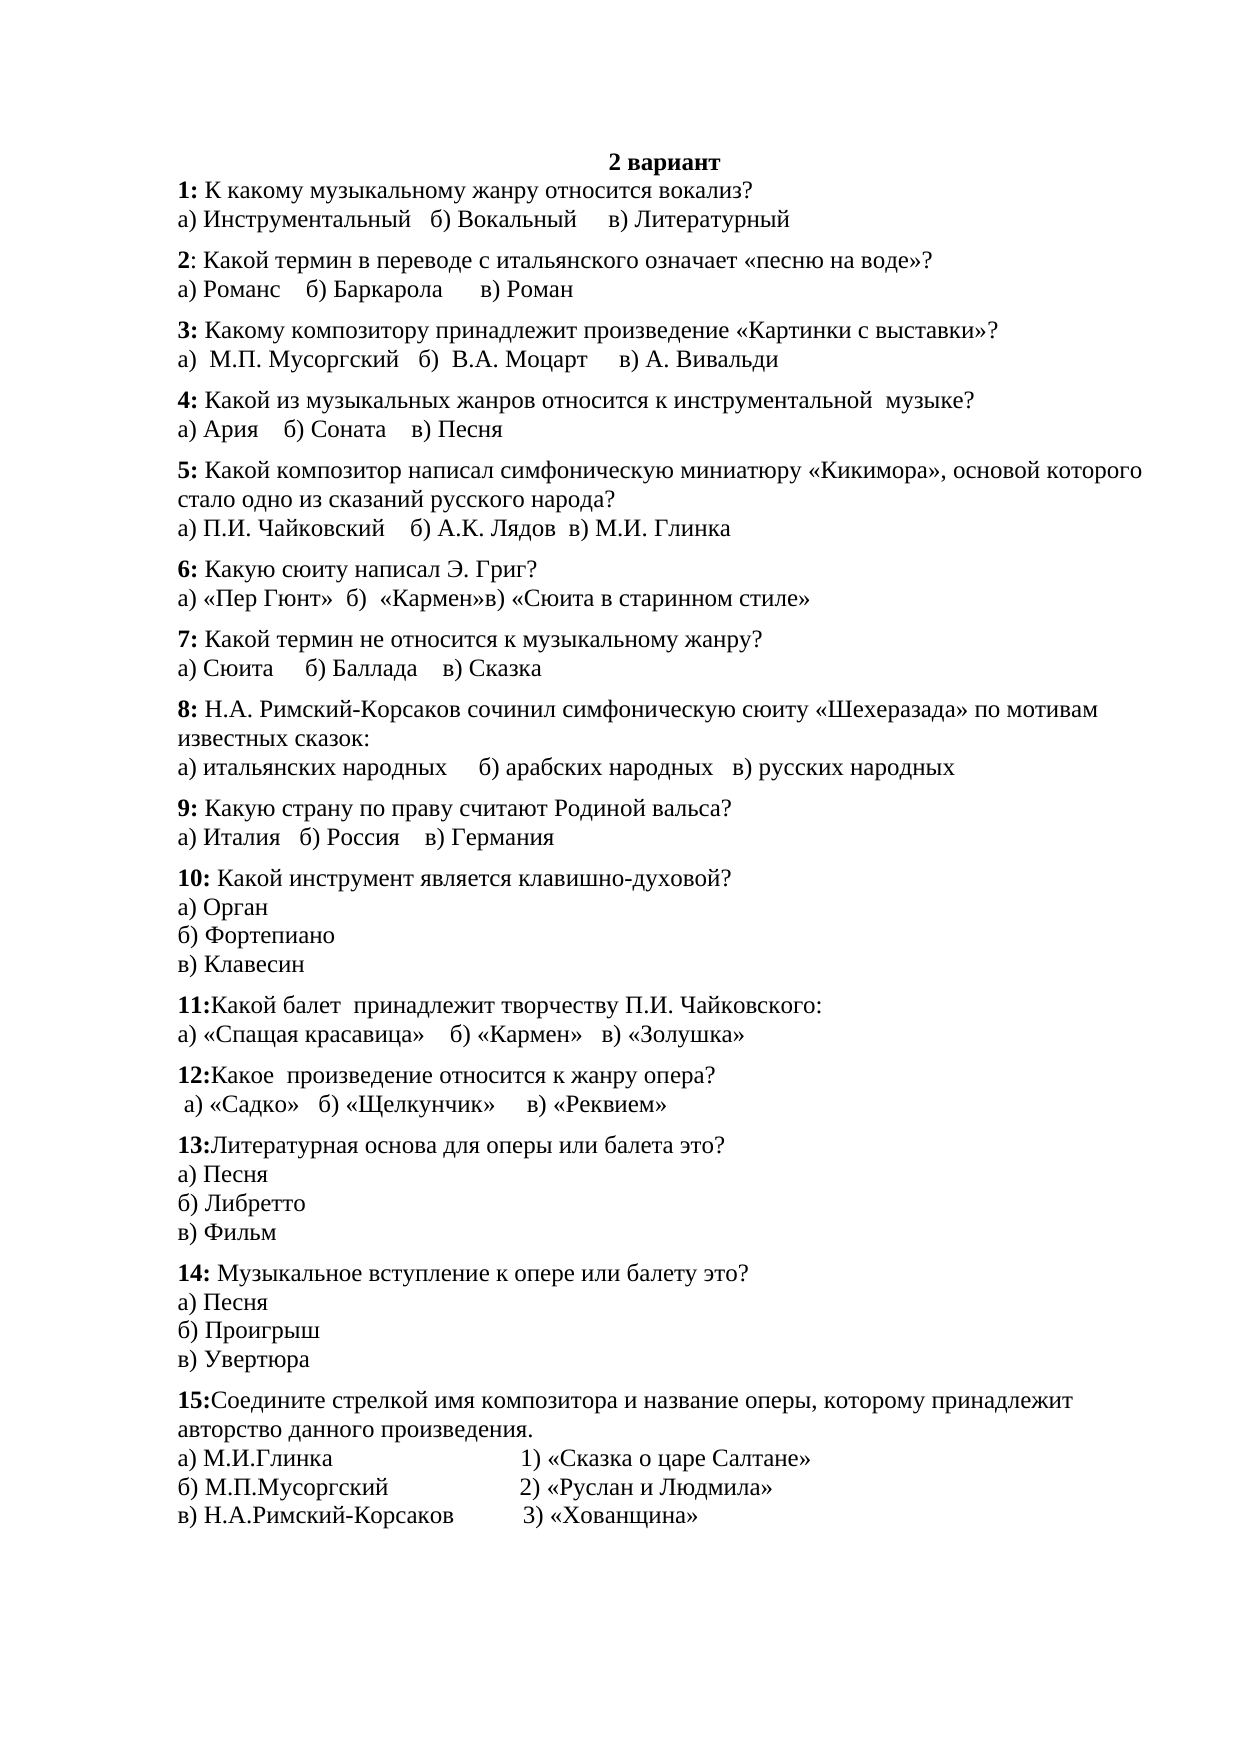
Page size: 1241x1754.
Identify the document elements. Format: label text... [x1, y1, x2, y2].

text а) итальянских народных б) арабских народных в) русских народных [177, 752, 1152, 781]
text 9: Какую страну по праву считают Родиной вальса? [177, 793, 1152, 822]
text 13:Литературная основа для оперы или балета это? [177, 1131, 1152, 1159]
text б) М.П.Мусоргский 2) «Руслан и Людмила» [177, 1472, 1152, 1501]
text а) М.П. Мусоргский б) В.А. Моцарт в) А. Вивальди [177, 344, 1152, 373]
text а) Песня [177, 1287, 1152, 1316]
text 2 вариант [177, 147, 1152, 176]
text 7: Какой термин не относится к музыкальному жанру? [177, 624, 1152, 653]
text 14: Музыкальное вступление к опере или балету это? [177, 1258, 1152, 1287]
text 10: Какой инструмент является клавишно-духовой? [177, 863, 1152, 892]
text а) «Спащая красавица» б) «Кармен» в) «Золушка» [177, 1019, 1152, 1048]
text 6: Какую сюиту написал Э. Григ? [177, 554, 1152, 583]
text а) Италия б) Россия в) Германия [177, 822, 1152, 851]
text а) П.И. Чайковский б) А.К. Лядов в) М.И. Глинка [177, 513, 1152, 542]
text б) Фортепиано [177, 921, 1152, 949]
text а) Сюита б) Баллада в) Сказка [177, 653, 1152, 682]
text 12:Какое произведение относится к жанру опера? [177, 1061, 1152, 1089]
text а) Орган [177, 892, 1152, 921]
text 15:Соедините стрелкой имя композитора и название оперы, которому принадлежит авторство данного произведения. [177, 1386, 1152, 1443]
text а) «Пер Гюнт» б) «Кармен»в) «Сюита в старинном стиле» [177, 583, 1152, 612]
text 4: Какой из музыкальных жанров относится к инструментальной музыке? [177, 386, 1152, 414]
text 8: Н.А. Римский-Корсаков сочинил симфоническую сюиту «Шехеразада» по мотивам известных сказок: [177, 694, 1152, 752]
text а) Ария б) Соната в) Песня [177, 414, 1152, 443]
text а) Песня [177, 1159, 1152, 1188]
text 5: Какой композитор написал симфоническую миниатюру «Кикимора», основой которого стало одно из сказаний русского народа? [177, 456, 1152, 513]
text 11:Какой балет принадлежит творчеству П.И. Чайковского: [177, 991, 1152, 1019]
text в) Н.А.Римский-Корсаков 3) «Хованщина» [177, 1501, 1152, 1529]
text а) Романс б) Баркарола в) Роман [177, 274, 1152, 303]
text в) Клавесин [177, 949, 1152, 978]
text б) Либретто [177, 1188, 1152, 1217]
text а) «Садко» б) «Щелкунчик» в) «Реквием» [177, 1089, 1152, 1118]
text б) Проигрыш [177, 1316, 1152, 1344]
text в) Фильм [177, 1217, 1152, 1246]
text а) М.И.Глинка 1) «Сказка о царе Салтане» [177, 1443, 1152, 1472]
text в) Увертюра [177, 1344, 1152, 1373]
text 2: Какой термин в переводе с итальянского означает «песню на воде»? [177, 246, 1152, 274]
text 3: Какому композитору принадлежит произведение «Картинки с выставки»? [177, 316, 1152, 344]
text а) Инструментальный б) Вокальный в) Литературный [177, 204, 1152, 233]
text 1: К какому музыкальному жанру относится вокализ? [177, 176, 1152, 204]
